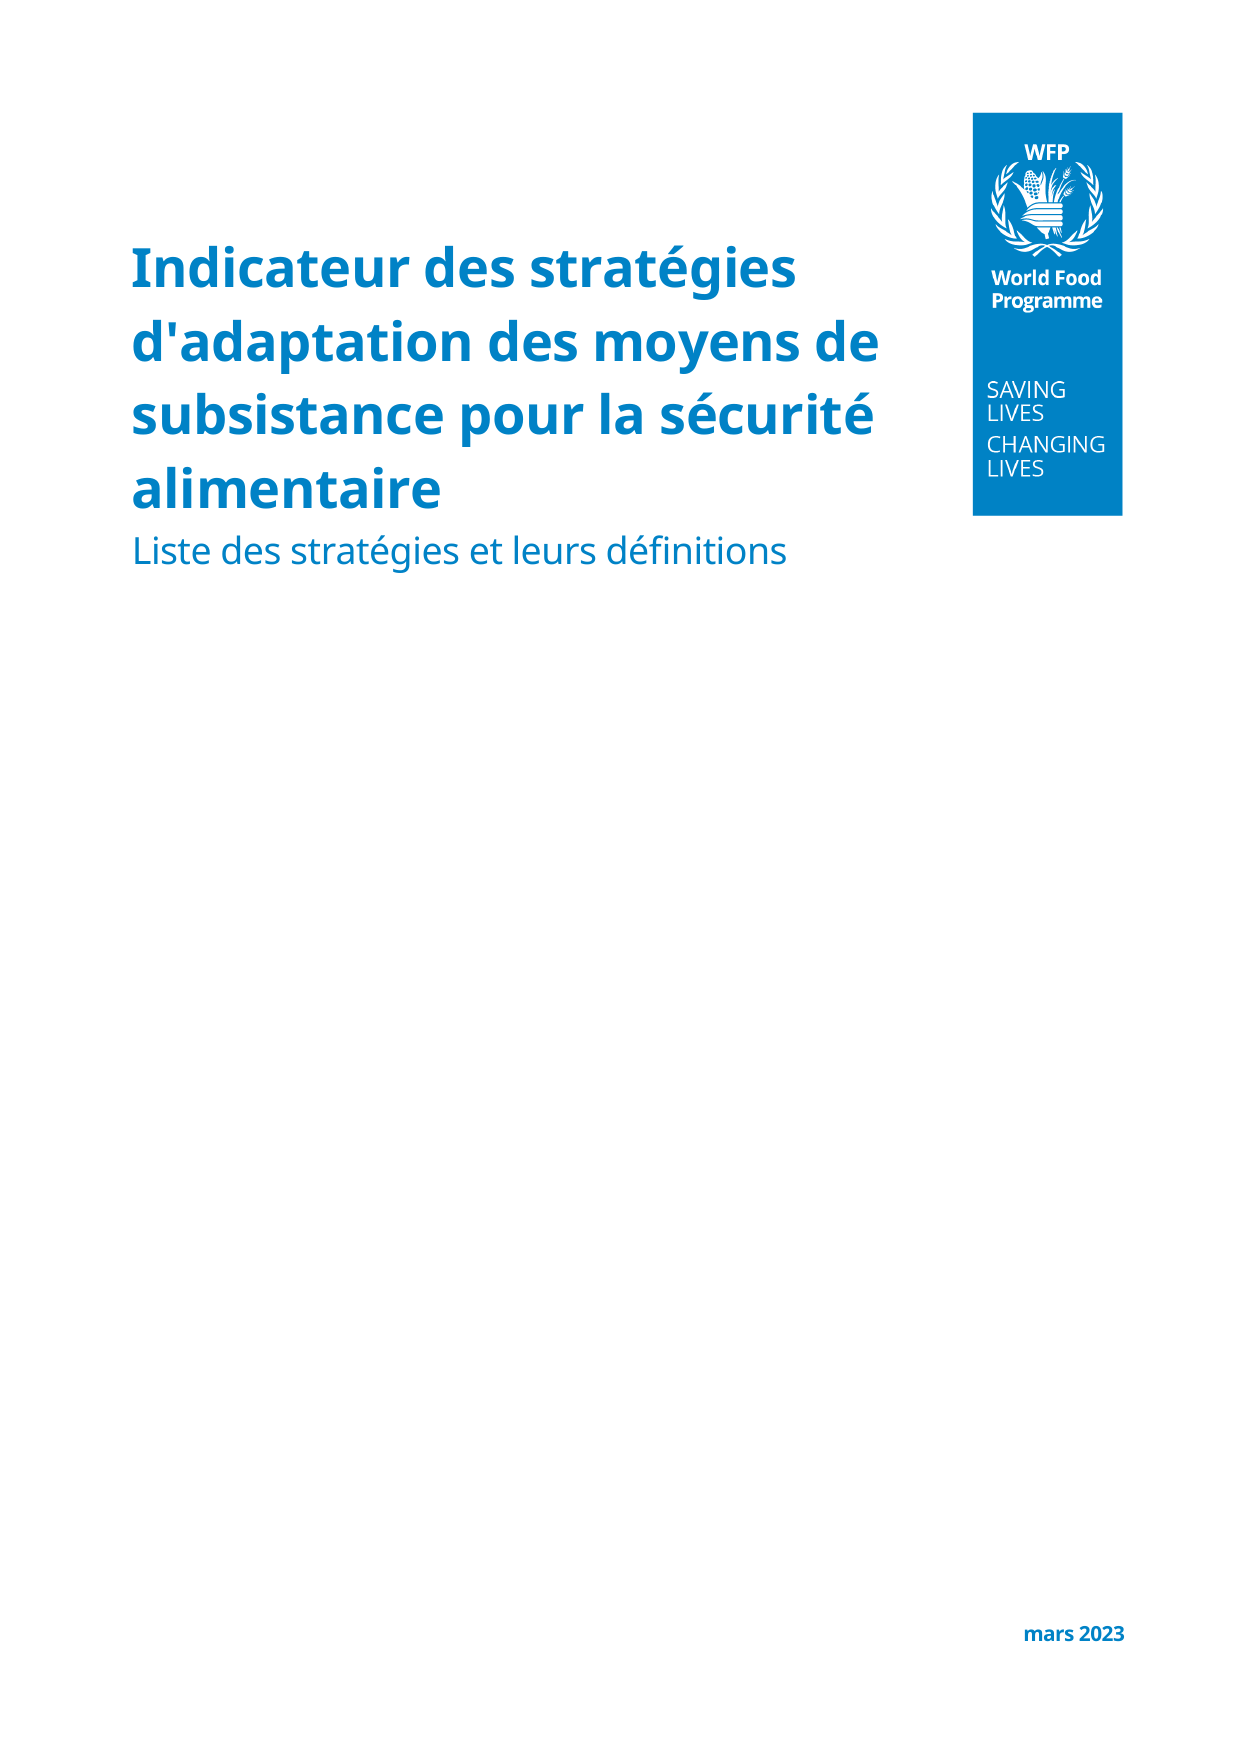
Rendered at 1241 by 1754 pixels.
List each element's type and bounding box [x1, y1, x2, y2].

picture [992, 211, 1005, 226]
picture [1039, 270, 1048, 285]
picture [1000, 223, 1015, 238]
picture [1091, 270, 1100, 285]
picture [1078, 163, 1086, 171]
picture [1025, 297, 1033, 305]
picture [1002, 171, 1011, 182]
picture [1088, 179, 1098, 195]
picture [1012, 274, 1022, 285]
picture [1059, 145, 1068, 159]
picture [1066, 297, 1071, 307]
picture [999, 271, 1004, 280]
picture [1078, 297, 1084, 307]
picture [1089, 211, 1102, 226]
picture [1079, 274, 1088, 285]
picture [1067, 274, 1076, 285]
picture [1084, 170, 1093, 183]
picture [1065, 234, 1084, 245]
picture [1057, 271, 1064, 284]
picture [1048, 145, 1055, 159]
picture [1025, 274, 1031, 284]
picture [1004, 271, 1010, 284]
picture [1025, 145, 1044, 159]
picture [1017, 173, 1062, 238]
picture [1085, 297, 1102, 307]
picture [1010, 234, 1029, 245]
picture [1045, 297, 1052, 307]
picture [992, 271, 999, 284]
picture [1056, 245, 1073, 251]
picture [1091, 194, 1102, 212]
picture [1036, 297, 1042, 307]
picture [1013, 297, 1022, 307]
picture [1079, 223, 1094, 238]
picture [996, 179, 1005, 196]
picture [1021, 245, 1038, 251]
picture [1025, 171, 1033, 180]
picture [993, 294, 1002, 307]
picture [1059, 297, 1065, 307]
picture [1005, 297, 1011, 307]
picture [992, 195, 1003, 212]
picture [1008, 164, 1014, 171]
picture [1064, 189, 1072, 195]
